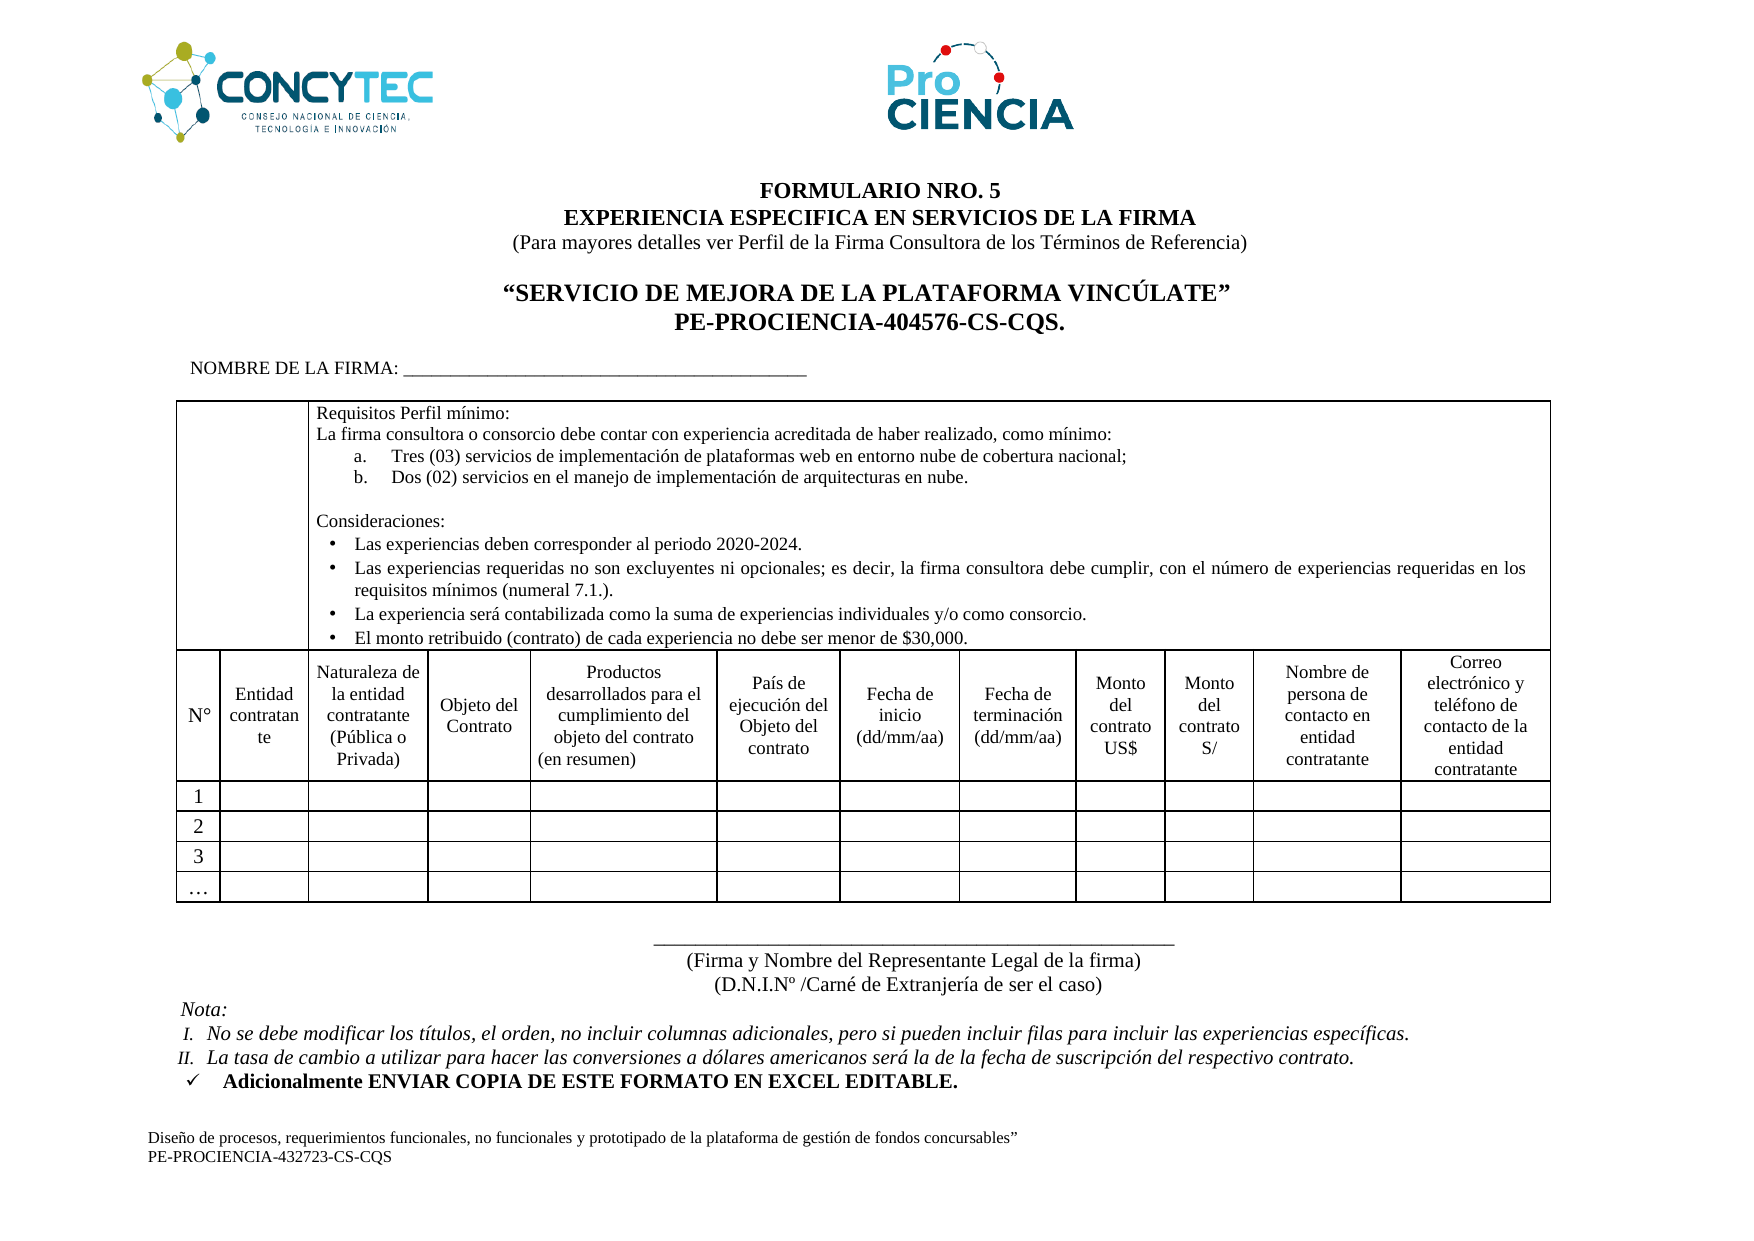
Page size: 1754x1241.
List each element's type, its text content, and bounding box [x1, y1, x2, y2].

table_cell [718, 842, 839, 871]
table_cell [531, 812, 716, 841]
table_cell [1254, 842, 1400, 871]
table_cell [1166, 872, 1253, 901]
table_cell Productos desarrollados para el cumplimiento del objeto del contrato (en resumen) [531, 651, 716, 780]
table_cell 1 [177, 782, 219, 810]
table_cell Correo electrónico y teléfono de contacto de la entidad contratante [1402, 651, 1550, 780]
table_cell [309, 812, 427, 841]
table_cell [531, 872, 716, 901]
table_cell [221, 872, 308, 901]
picture [138, 37, 433, 144]
table_cell [718, 812, 839, 841]
text (D.N.I.Nº /Carné de Extranjería de ser el caso) [148, 972, 1606, 996]
table_cell [531, 842, 716, 871]
table_cell [1166, 812, 1253, 841]
table_cell [177, 402, 308, 649]
table_cell [1077, 842, 1164, 871]
table_cell Objeto del Contrato [429, 651, 530, 780]
table_cell Monto del contrato US$ [1077, 651, 1164, 780]
table_cell [1077, 872, 1164, 901]
table_cell [841, 812, 959, 841]
table_cell [1254, 812, 1400, 841]
table_cell [1077, 812, 1164, 841]
text Nota: [180, 996, 1606, 1021]
text (Firma y Nombre del Representante Legal de la firma) [221, 948, 1606, 972]
table_header FORMULARIO NRO. 5 EXPERIENCIA ESPECIFICA EN SERVICIOS DE LA FIRMA (Para mayores detalles ver Perfil de la Firma Consultora de los Términos de Referencia) [183, 177, 1577, 278]
table_cell [429, 842, 530, 871]
table_cell [221, 842, 308, 871]
table_cell [841, 872, 959, 901]
table_cell Entidad contratante [221, 651, 308, 780]
table_cell País de ejecución del Objeto del contrato [718, 651, 839, 780]
list Adicionalmente ENVIAR COPIA DE ESTE FORMATO EN EXCEL EDITABLE. [185, 1069, 1606, 1093]
table_cell [960, 782, 1075, 810]
table_cell [1402, 782, 1550, 810]
table_cell [221, 782, 308, 810]
table_cell Nombre de persona de contacto en entidad contratante [1254, 651, 1400, 780]
table_cell 2 [177, 812, 219, 841]
table_cell Naturaleza de la entidad contratante (Pública o Privada) [309, 651, 427, 780]
table_cell [1402, 842, 1550, 871]
picture [852, 27, 1090, 147]
table_cell [960, 812, 1075, 841]
table_cell [960, 872, 1075, 901]
table_cell [841, 842, 959, 871]
table_cell [1166, 842, 1253, 871]
table_cell Monto del contrato S/ [1166, 651, 1253, 780]
table_cell [1254, 782, 1400, 810]
table_cell [1402, 812, 1550, 841]
table_cell [1166, 782, 1253, 810]
table_cell [531, 782, 716, 810]
table_cell “SERVICIO DE MEJORA DE LA PLATAFORMA VINCÚLATE” PE-PROCIENCIA-404576-CS-CQS. NOMBRE DE LA FIRMA: ___________________________________________ [183, 278, 1550, 400]
table_cell Fecha de terminación (dd/mm/aa) [960, 651, 1075, 780]
list La tasa de cambio a utilizar para hacer las conversiones a dólares americanos será la de la fecha de suscripción del respectivo contrato. [177, 1044, 1606, 1069]
table_cell [309, 842, 427, 871]
table_cell [221, 812, 308, 841]
table_cell [429, 872, 530, 901]
table_cell [309, 872, 427, 901]
table_cell Fecha de inicio (dd/mm/aa) [841, 651, 959, 780]
table_cell N° [177, 651, 219, 780]
table_cell [1077, 782, 1164, 810]
table_cell [429, 782, 530, 810]
table_cell … [177, 872, 219, 901]
list No se debe modificar los títulos, el orden, no incluir columnas adicionales, pero si pueden incluir filas para incluir las experiencias específicas. [183, 1021, 1606, 1044]
table_cell [841, 782, 959, 810]
table_cell [1402, 872, 1550, 901]
table_cell [309, 782, 427, 810]
table_cell [718, 782, 839, 810]
text __________________________________________________ [221, 924, 1606, 948]
table_cell Requisitos Perfil mínimo: La firma consultora o consorcio debe contar con experiencia acreditada de haber realizado, como mínimo: Tres (03) servicios de implementación de plataformas web en entorno nube de cobertura nacional; Dos (02) servicios en el manejo de implementación de arquitecturas en nube. Consideraciones: Las experiencias deben corresponder al periodo 2020-2024. Las experiencias requeridas no son excluyentes ni opcionales; es decir, la firma consultora debe cumplir, con el número de experiencias requeridas en los requisitos mínimos (numeral 7.1.). La experiencia será contabilizada como la suma de experiencias individuales y/o como consorcio. El monto retribuido (contrato) de cada experiencia no debe ser menor de $30,000. [309, 402, 1550, 649]
table_cell 3 [177, 842, 219, 871]
table_cell [429, 812, 530, 841]
table_cell [960, 842, 1075, 871]
table_cell [718, 872, 839, 901]
table_cell [1254, 872, 1400, 901]
